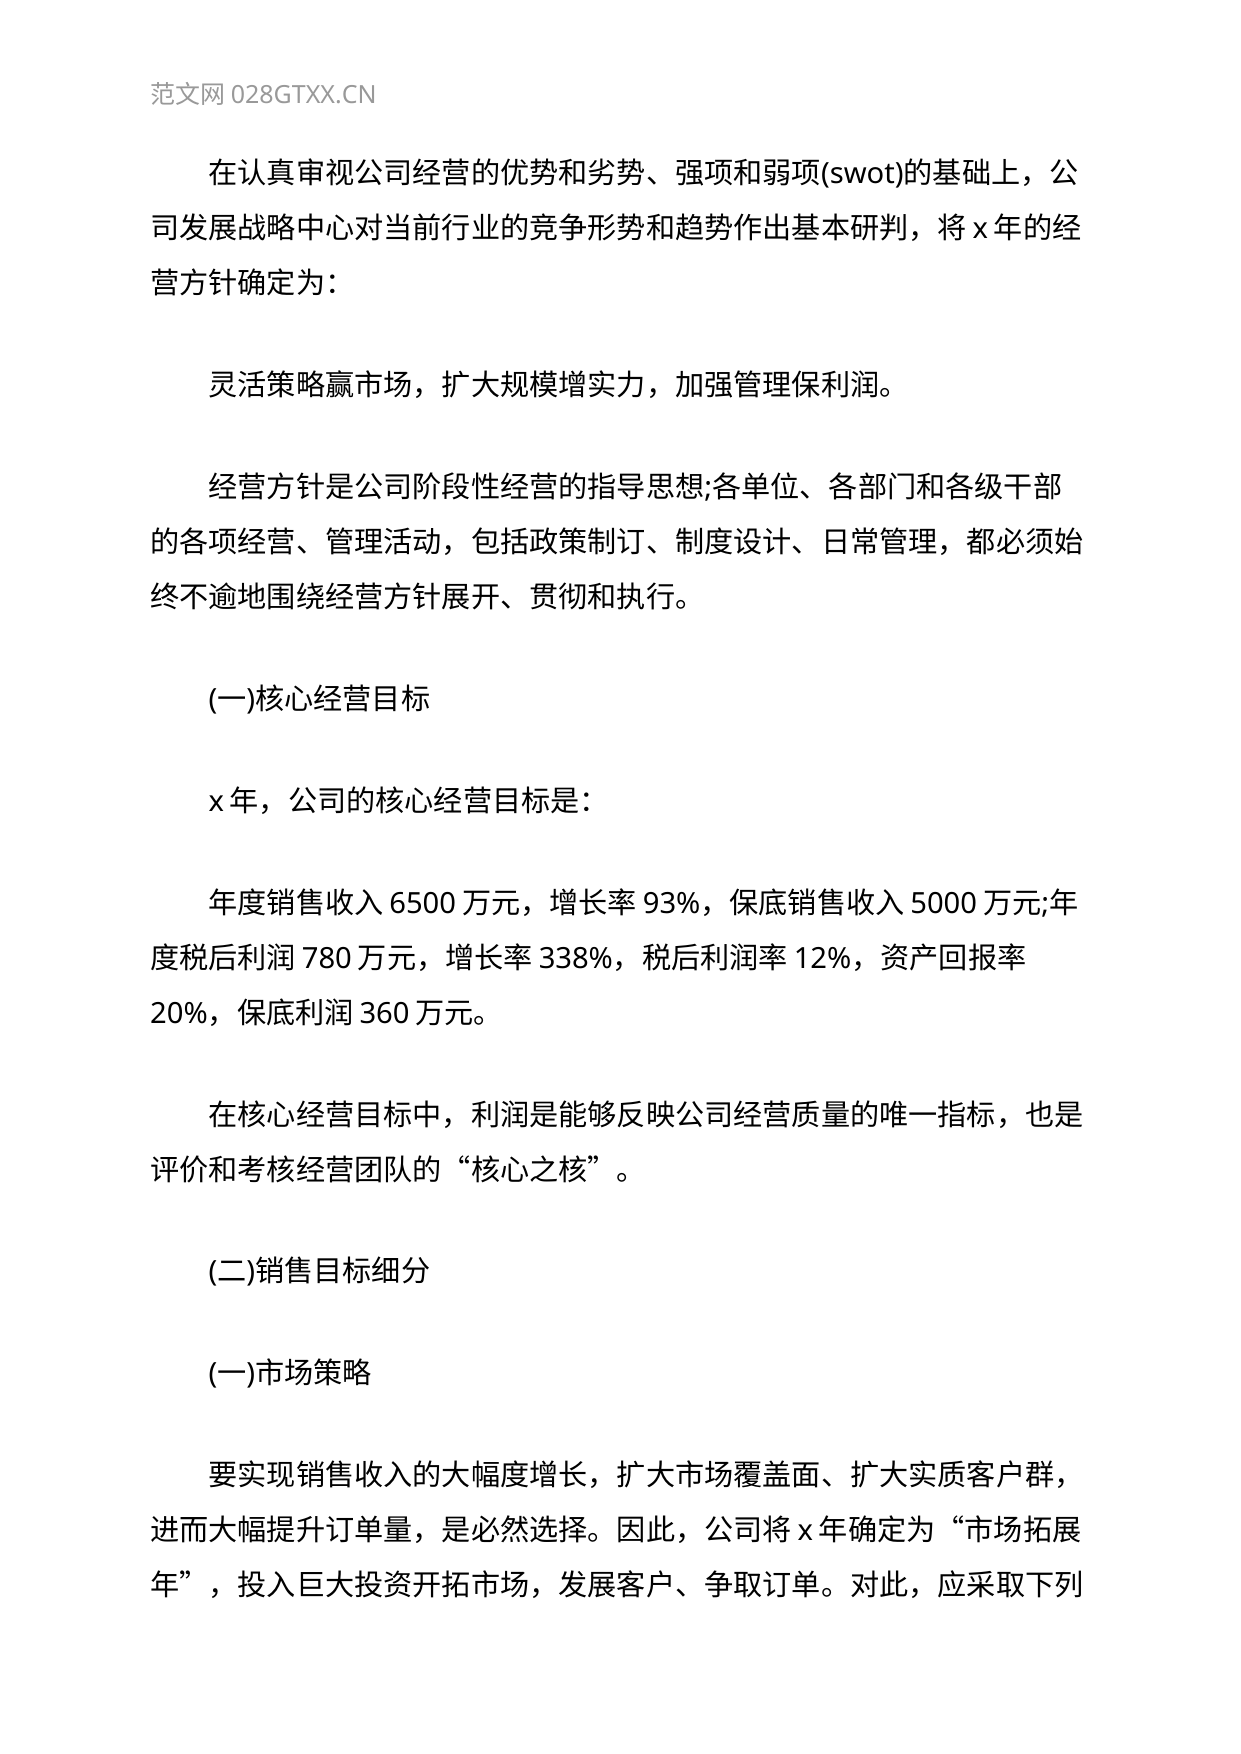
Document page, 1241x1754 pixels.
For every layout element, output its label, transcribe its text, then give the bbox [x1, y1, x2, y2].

text 经营方针是公司阶段性经营的指导思想;各单位、各部门和各级干部的各项经营、管理活动，包括政策制订、制度设计、日常管理，都必须始终不逾地围绕经营方针展开、贯彻和执行。 [150, 463, 1090, 616]
text x年，公司的核心经营目标是： [150, 777, 1090, 819]
text (二)销售目标细分 [150, 1248, 1090, 1290]
text 灵活策略赢市场，扩大规模增实力，加强管理保利润。 [150, 362, 1090, 404]
text (一)核心经营目标 [150, 675, 1090, 718]
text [150, 1452, 1090, 1604]
text 在认真审视公司经营的优势和劣势、强项和弱项(swot)的基础上，公司发展战略中心对当前行业的竞争形势和趋势作出基本研判，将x年的经营方针确定为： [150, 150, 1090, 302]
text 年度销售收入6500万元，增长率93%，保底销售收入5000万元;年度税后利润780万元，增长率338%，税后利润率12%，资产回报率20%，保底利润360万元。 [150, 879, 1090, 1032]
text (一)市场策略 [150, 1350, 1090, 1392]
text 在核心经营目标中，利润是能够反映公司经营质量的唯一指标，也是评价和考核经营团队的“核心之核”。 [150, 1091, 1090, 1188]
